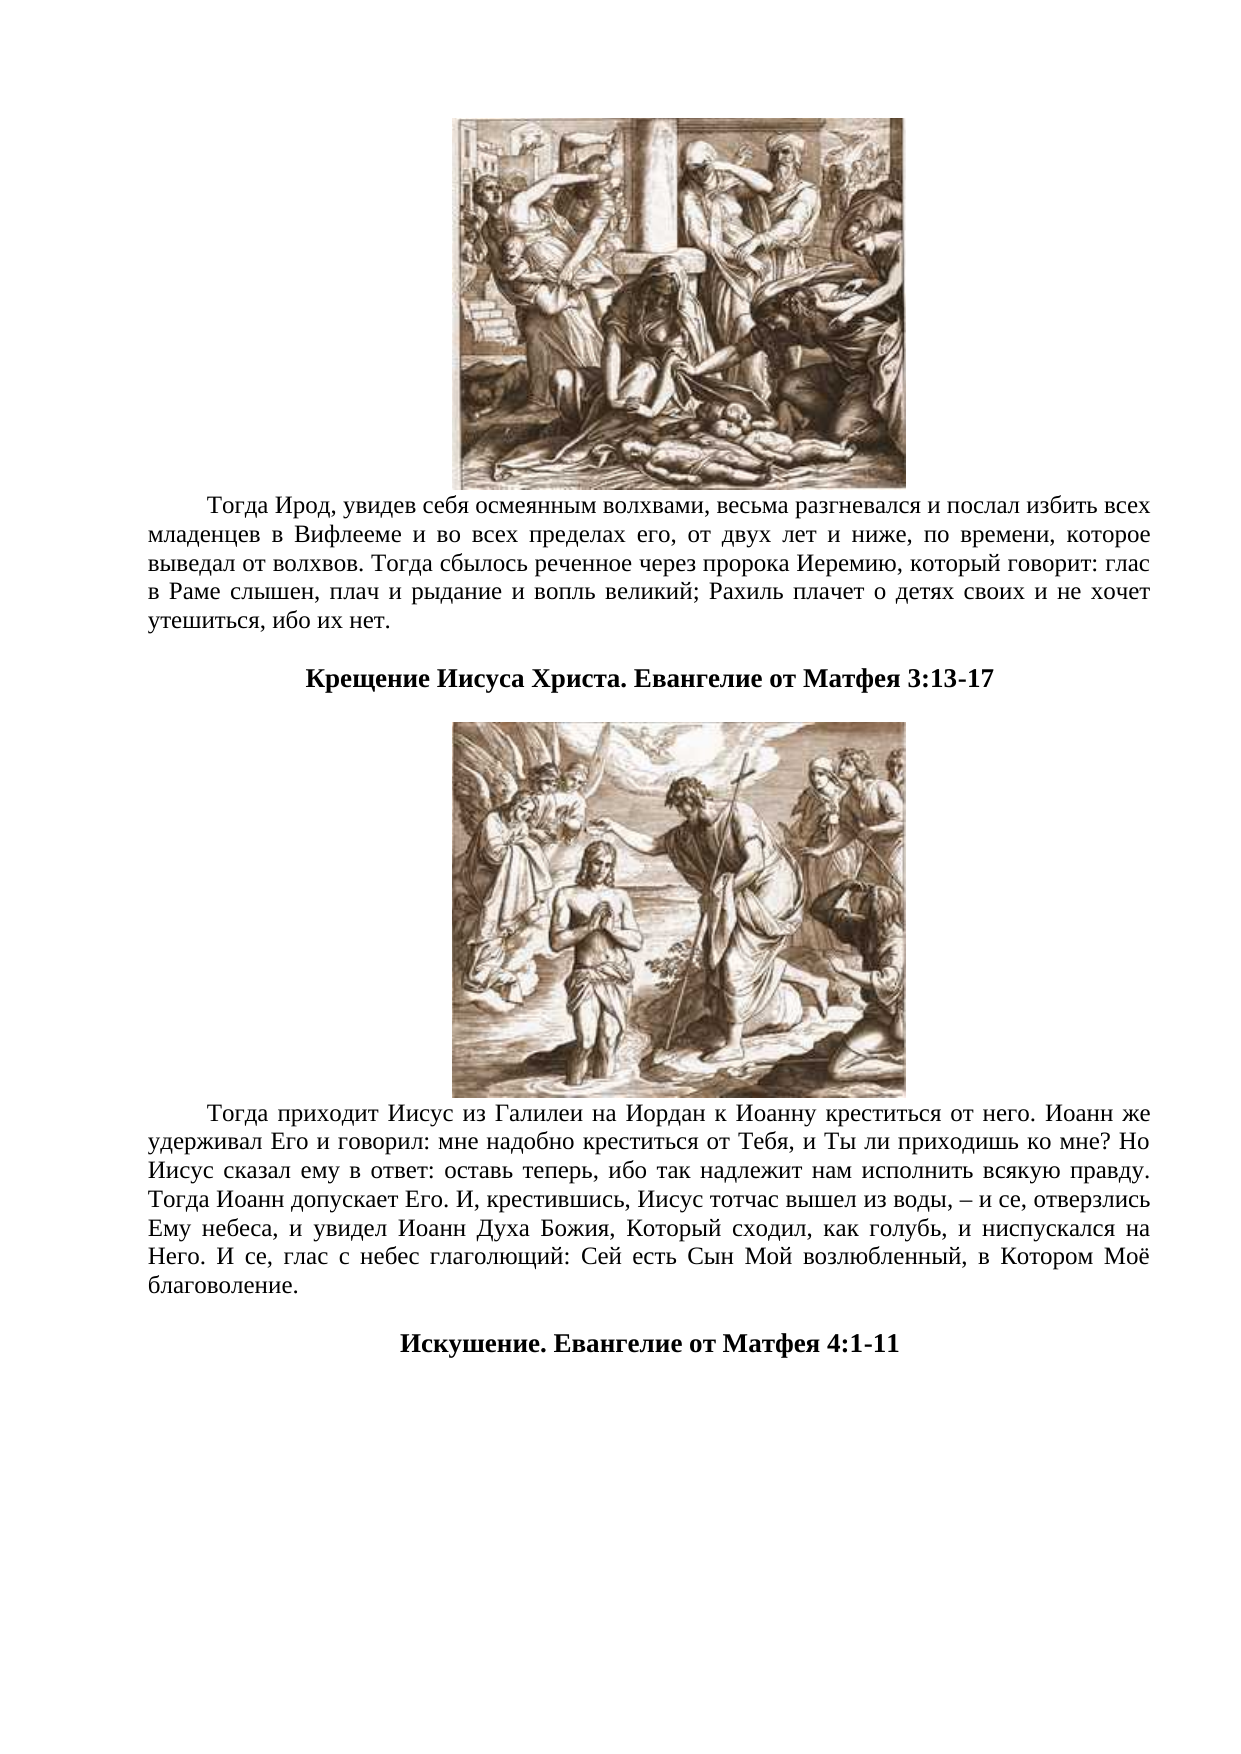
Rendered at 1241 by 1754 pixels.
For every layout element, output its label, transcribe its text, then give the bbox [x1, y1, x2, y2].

picture [452, 722, 906, 1098]
subtitle Крещение Иисуса Христа. Евангелие от Матфея 3:13-17 [148, 663, 1152, 694]
subtitle Искушение. Евангелие от Матфея 4:1-11 [148, 1328, 1152, 1359]
text Тогда приходит Иисус из Галилеи на Иордан к Иоанну креститься от него. Иоанн же удерживал Его и говорил: мне надобно креститься от Тебя, и Ты ли приходишь ко мне? Но Иисус сказал ему в ответ: оставь теперь, ибо так надлежит нам исполнить всякую правду. Тогда Иоанн допускает Его. И, крестившись, Иисус тотчас вышел из воды, – и се, отверзлись Ему небеса, и увидел Иоанн Духа Божия, Который сходил, как голубь, и ниспускался на Него. И се, глас с небес глаголющий: Сей есть Сын Мой возлюбленный, в Котором Моё благоволение. [148, 1098, 1152, 1299]
picture [452, 118, 906, 490]
text Тогда Ирод, увидев себя осмеянным волхвами, весьма разгневался и послал избить всех младенцев в Вифлееме и во всех пределах его, от двух лет и ниже, по времени, которое выведал от волхвов. Тогда сбылось реченное через пророка Иеремию, который говорит: глас в Раме слышен, плач и рыдание и вопль великий; Рахиль плачет о детях своих и не хочет утешиться, ибо их нет. [148, 490, 1152, 634]
